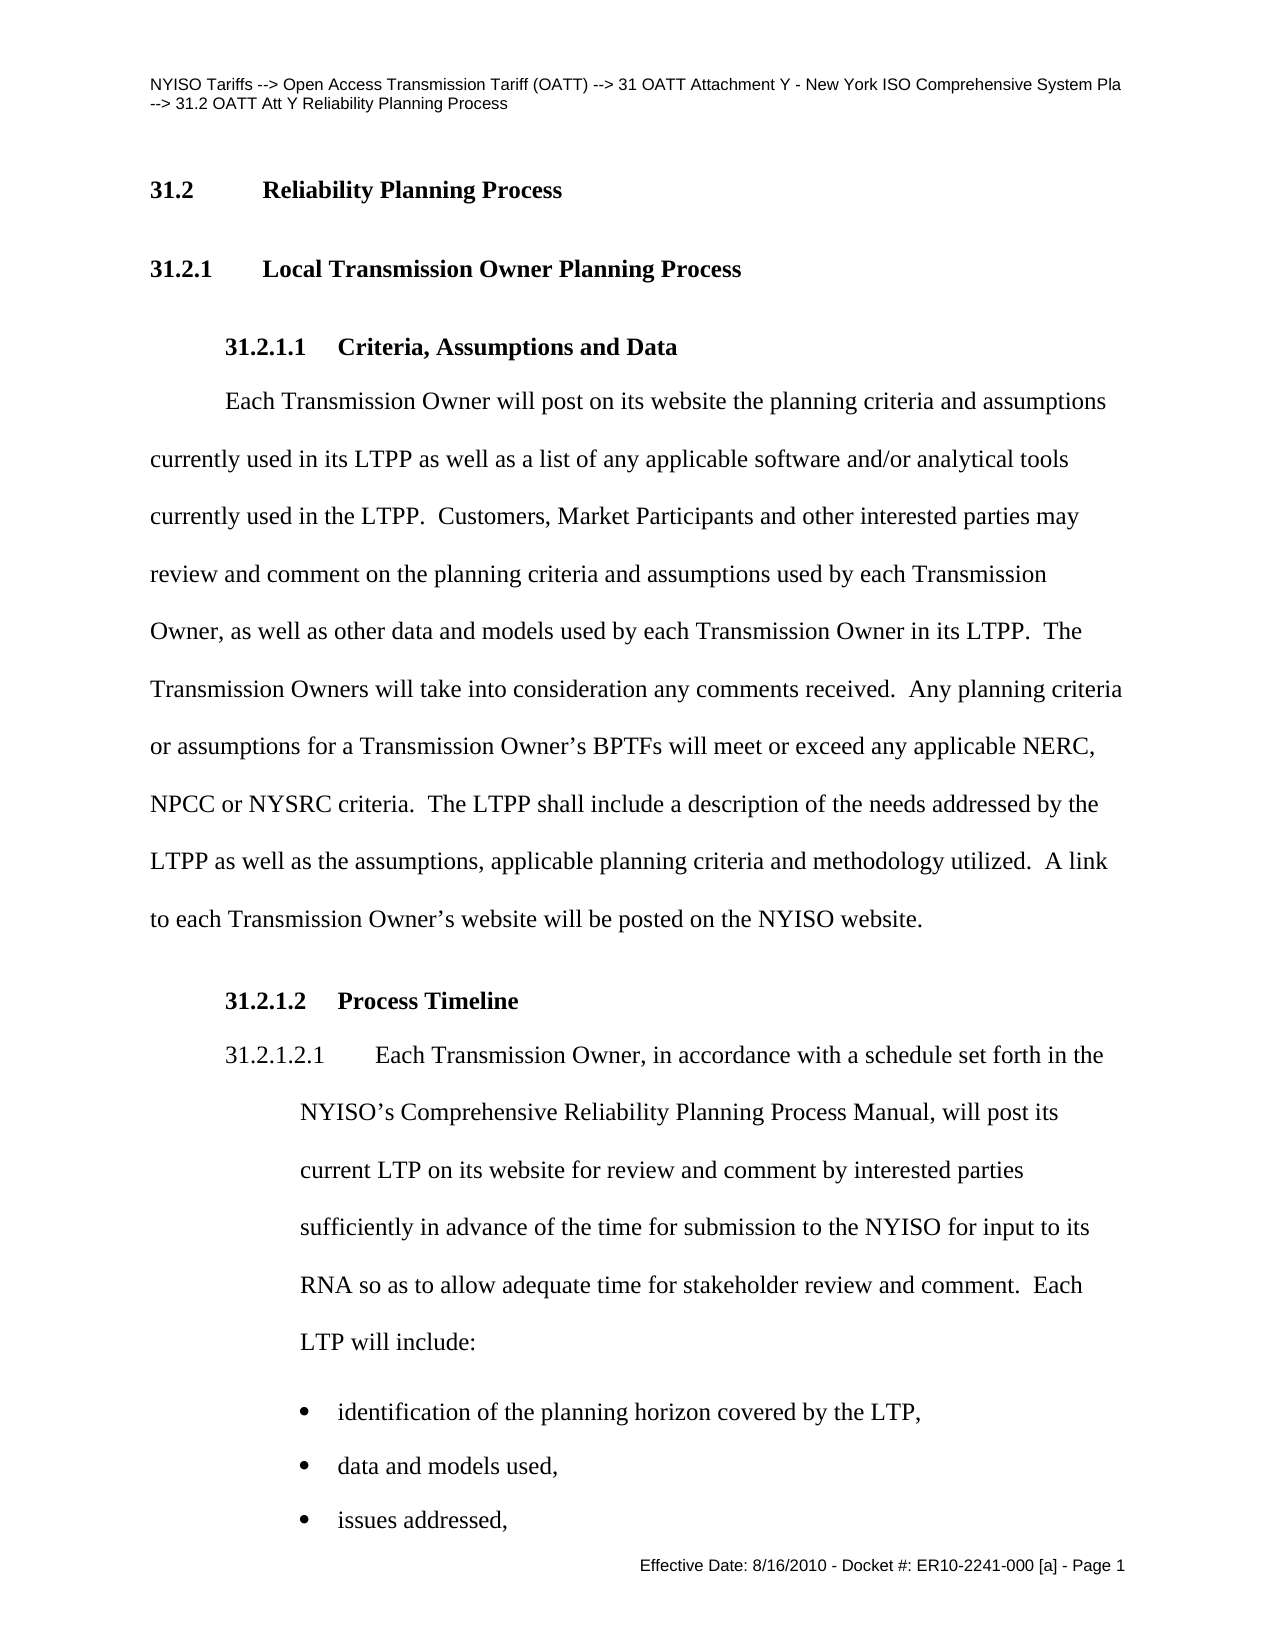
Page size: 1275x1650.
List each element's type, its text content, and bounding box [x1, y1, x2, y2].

subtitle 31.2.1.1 Criteria, Assumptions and Data [225, 332, 1125, 361]
text data and models used, [300, 1451, 1125, 1480]
text identification of the planning horizon covered by the LTP, [300, 1397, 1125, 1426]
subtitle 31.2 Reliability Planning Process [150, 175, 1123, 204]
text Each Transmission Owner will post on its website the planning criteria and assumptions currently used in its LTPP as well as a list of any applicable software and/or analytical tools currently used in the LTPP. Customers, Market Participants and other interested parties may review and comment on the planning criteria and assumptions used by each Transmission Owner, as well as other data and models used by each Transmission Owner in its LTPP. The Transmission Owners will take into consideration any comments received. Any planning criteria or assumptions for a Transmission Owner’s BPTFs will meet or exceed any applicable NERC, NPCC or NYSRC criteria. The LTPP shall include a description of the needs addressed by the LTPP as well as the assumptions, applicable planning criteria and methodology utilized. A link to each Transmission Owner’s website will be posted on the NYISO website. [150, 386, 1125, 932]
text issues addressed, [300, 1505, 1125, 1534]
subtitle 31.2.1.2 Process Timeline [225, 986, 1125, 1015]
subtitle 31.2.1 Local Transmission Owner Planning Process [150, 254, 1059, 282]
text 31.2.1.2.1 Each Transmission Owner, in accordance with a schedule set forth in the NYISO’s Comprehensive Reliability Planning Process Manual, will post its current LTP on its website for review and comment by interested parties sufficiently in advance of the time for submission to the NYISO for input to its RNA so as to allow adequate time for stakeholder review and comment. Each LTP will include: [225, 1040, 1125, 1356]
